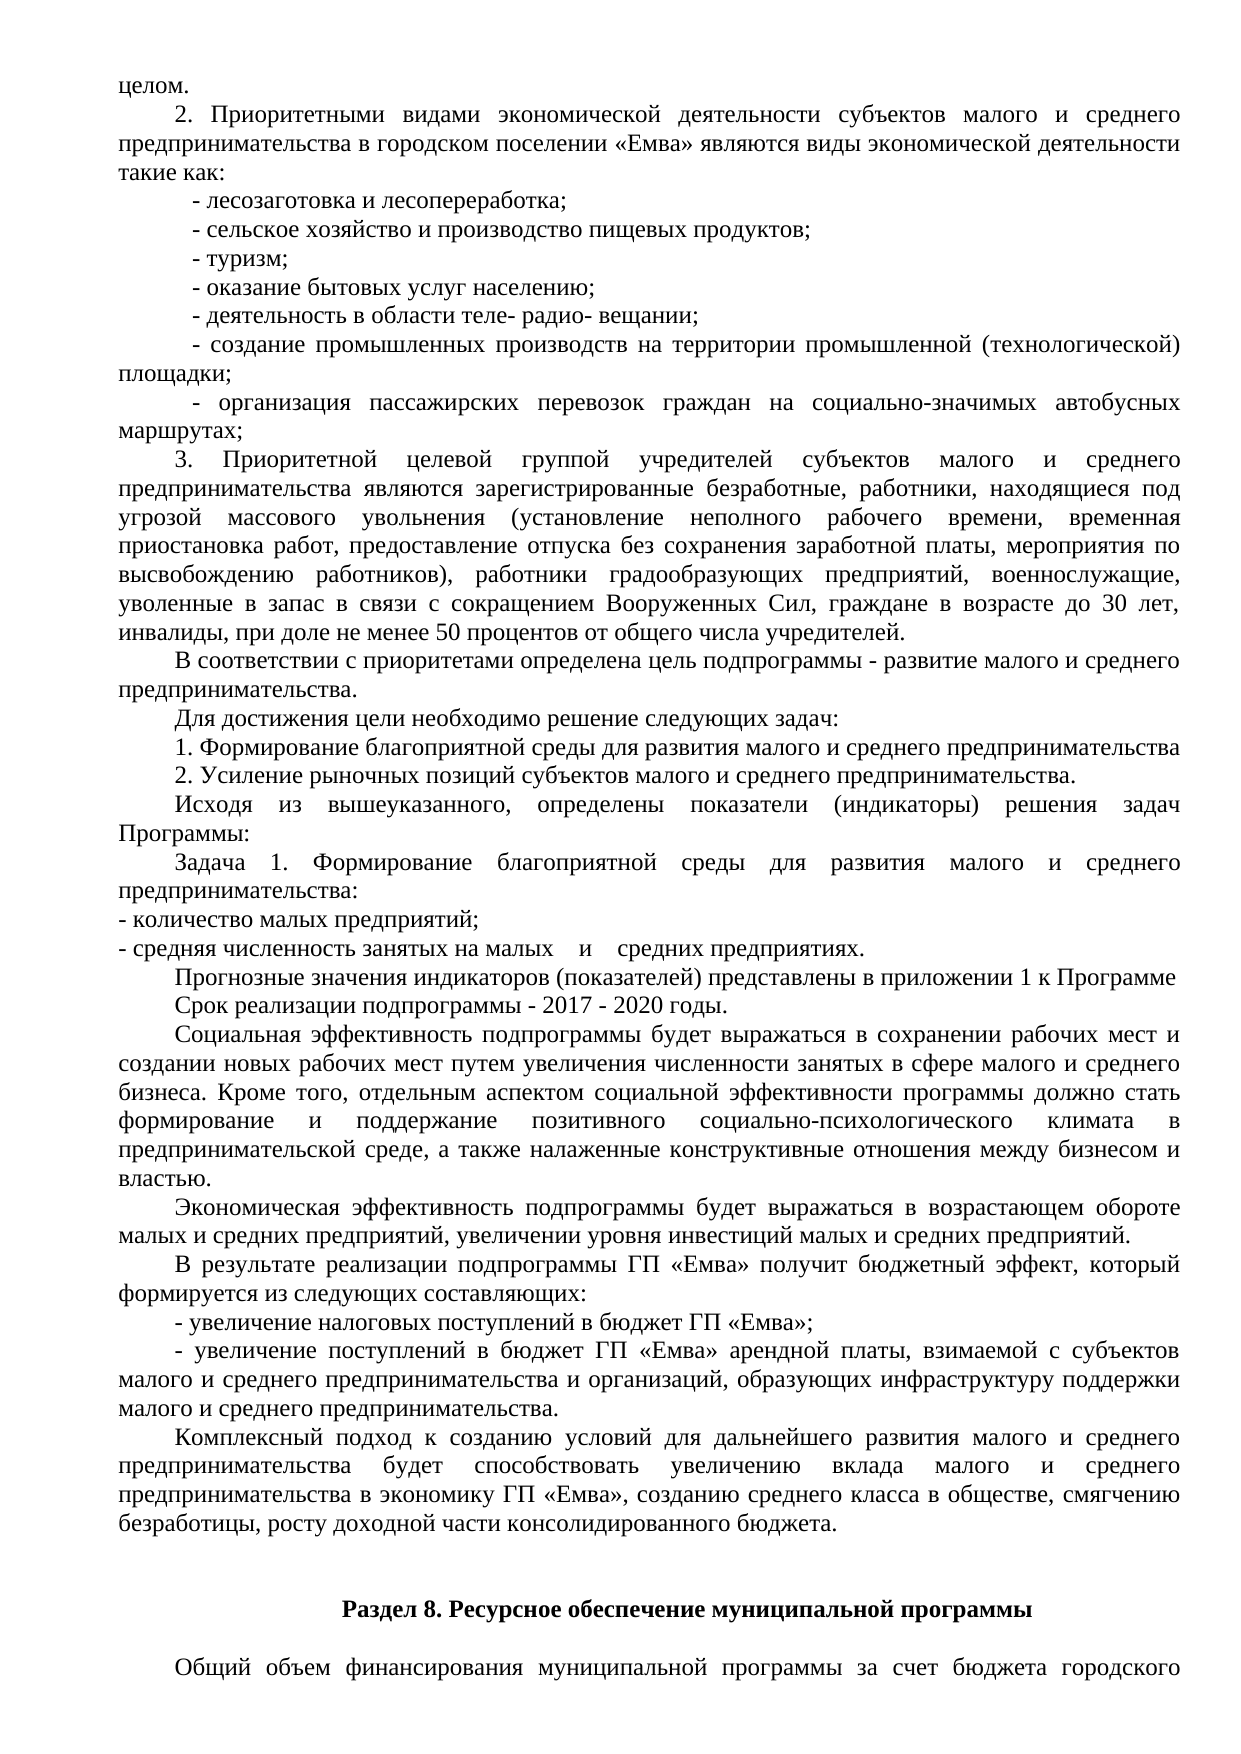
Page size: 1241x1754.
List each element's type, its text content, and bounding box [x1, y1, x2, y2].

text - деятельность в области теле- радио- вещании; [118, 301, 1181, 329]
text - создание промышленных производств на территории промышленной (технологической) площадки; [118, 329, 1181, 387]
text Для достижения цели необходимо решение следующих задач: [118, 703, 1181, 732]
text - организация пассажирских перевозок граждан на социально-значимых автобусных маршрутах; [118, 387, 1181, 444]
text - оказание бытовых услуг населению; [118, 272, 1181, 301]
text 2. Приоритетными видами экономической деятельности субъектов малого и среднего предпринимательства в городском поселении «Емва» являются виды экономической деятельности такие как: [118, 99, 1181, 186]
text Экономическая эффективность подпрограммы будет выражаться в возрастающем обороте малых и средних предприятий, увеличении уровня инвестиций малых и средних предприятий. [118, 1192, 1181, 1249]
text В соответствии с приоритетами определена цель подпрограммы - развитие малого и среднего предпринимательства. [118, 646, 1181, 703]
text 1. Формирование благоприятной среды для развития малого и среднего предпринимательства [118, 732, 1181, 761]
text - лесозаготовка и лесопереработка; [118, 186, 1181, 214]
text 2. Усиление рыночных позиций субъектов малого и среднего предпринимательства. [118, 761, 1181, 789]
text Раздел 8. Ресурсное обеспечение муниципальной программы [118, 1594, 1181, 1623]
text Социальная эффективность подпрограммы будет выражаться в сохранении рабочих мест и создании новых рабочих мест путем увеличения численности занятых в сфере малого и среднего бизнеса. Кроме того, отдельным аспектом социальной эффективности программы должно стать формирование и поддержание позитивного социально-психологического климата в предпринимательской среде, а также налаженные конструктивные отношения между бизнесом и властью. [118, 1019, 1181, 1192]
text Задача 1. Формирование благоприятной среды для развития малого и среднего предпринимательства: [118, 847, 1181, 904]
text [118, 71, 1181, 99]
text В результате реализации подпрограммы ГП «Емва» получит бюджетный эффект, который формируется из следующих составляющих: [118, 1249, 1181, 1307]
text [118, 1652, 1181, 1681]
text - количество малых предприятий; [118, 904, 1181, 933]
text 3. Приоритетной целевой группой учредителей субъектов малого и среднего предпринимательства являются зарегистрированные безработные, работники, находящиеся под угрозой массового увольнения (установление неполного рабочего времени, временная приостановка работ, предоставление отпуска без сохранения заработной платы, мероприятия по высвобождению работников), работники градообразующих предприятий, военнослужащие, уволенные в запас в связи с сокращением Вооруженных Сил, граждане в возрасте до 30 лет, инвалиды, при доле не менее 50 процентов от общего числа учредителей. [118, 444, 1181, 646]
text - увеличение поступлений в бюджет ГП «Емва» арендной платы, взимаемой с субъектов малого и среднего предпринимательства и организаций, образующих инфраструктуру поддержки малого и среднего предпринимательства. [118, 1336, 1181, 1422]
text Исходя из вышеуказанного, определены показатели (индикаторы) решения задач Программы: [118, 789, 1181, 847]
text Срок реализации подпрограммы - 2017 - 2020 годы. [118, 991, 1181, 1019]
text Прогнозные значения индикаторов (показателей) представлены в приложении 1 к Программе [118, 962, 1181, 991]
text - средняя численность занятых на малых и средних предприятиях. [118, 933, 1181, 962]
text - увеличение налоговых поступлений в бюджет ГП «Емва»; [118, 1307, 1181, 1336]
text Комплексный подход к созданию условий для дальнейшего развития малого и среднего предпринимательства будет способствовать увеличению вклада малого и среднего предпринимательства в экономику ГП «Емва», созданию среднего класса в обществе, смягчению безработицы, росту доходной части консолидированного бюджета. [118, 1422, 1181, 1537]
text - сельское хозяйство и производство пищевых продуктов; [118, 214, 1181, 243]
text - туризм; [118, 243, 1181, 272]
